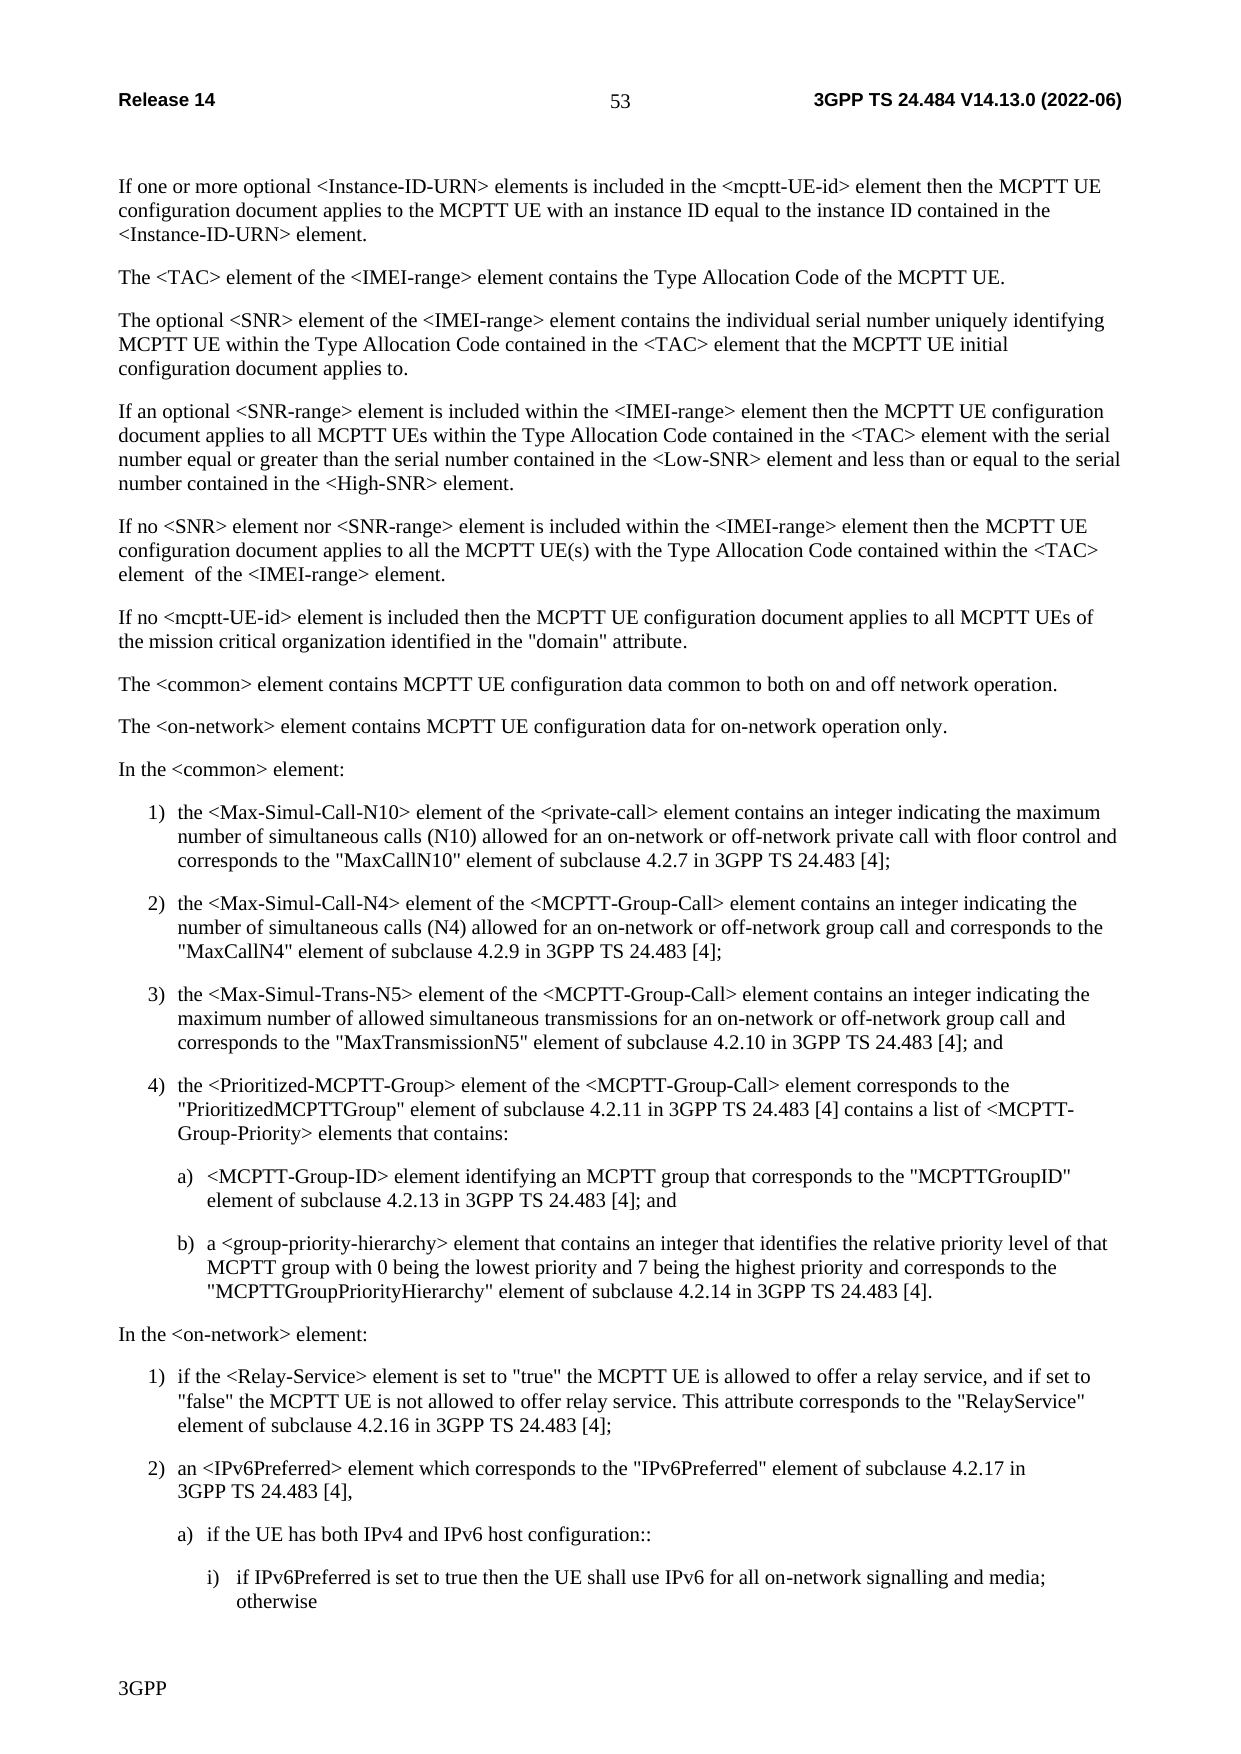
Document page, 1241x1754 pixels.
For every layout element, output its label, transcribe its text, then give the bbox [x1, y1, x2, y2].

text The <on-network> element contains MCPTT UE configuration data for on-network operation only. [118, 714, 1122, 738]
text i) if IPv6Preferred is set to true then the UE shall use IPv6 for all on-network signalling and media; otherwise [207, 1565, 1122, 1613]
text If no <SNR> element nor <SNR-range> element is included within the <IMEI-range> element then the MCPTT UE configuration document applies to all the MCPTT UE(s) with the Type Allocation Code contained within the <TAC> element of the <IMEI-range> element. [118, 514, 1122, 586]
text a) <MCPTT-Group-ID> element identifying an MCPTT group that corresponds to the "MCPTTGroupID" element of subclause 4.2.13 in 3GPP TS 24.483 [4]; and [177, 1164, 1122, 1212]
text If an optional <SNR-range> element is included within the <IMEI-range> element then the MCPTT UE configuration document applies to all MCPTT UEs within the Type Allocation Code contained in the <TAC> element with the serial number equal or greater than the serial number contained in the <Low-SNR> element and less than or equal to the serial number contained in the <High-SNR> element. [118, 399, 1122, 495]
text b) a <group-priority-hierarchy> element that contains an integer that identifies the relative priority level of that MCPTT group with 0 being the lowest priority and 7 being the highest priority and corresponds to the "MCPTTGroupPriorityHierarchy" element of subclause 4.2.14 in 3GPP TS 24.483 [4]. [177, 1231, 1122, 1303]
text If one or more optional <Instance-ID-URN> elements is included in the <mcptt-UE-id> element then the MCPTT UE configuration document applies to the MCPTT UE with an instance ID equal to the instance ID contained in the <Instance-ID-URN> element. [118, 174, 1122, 246]
text The optional <SNR> element of the <IMEI-range> element contains the individual serial number uniquely identifying MCPTT UE within the Type Allocation Code contained in the <TAC> element that the MCPTT UE initial configuration document applies to. [118, 308, 1122, 380]
text 2) the <Max-Simul-Call-N4> element of the <MCPTT-Group-Call> element contains an integer indicating the number of simultaneous calls (N4) allowed for an on-network or off-network group call and corresponds to the "MaxCallN4" element of subclause 4.2.9 in 3GPP TS 24.483 [4]; [148, 891, 1122, 963]
text 4) the <Prioritized-MCPTT-Group> element of the <MCPTT-Group-Call> element corresponds to the "PrioritizedMCPTTGroup" element of subclause 4.2.11 in 3GPP TS 24.483 [4] contains a list of <MCPTT-Group-Priority> elements that contains: [148, 1073, 1122, 1145]
text The <common> element contains MCPTT UE configuration data common to both on and off network operation. [118, 672, 1122, 696]
text In the <common> element: [118, 757, 1122, 781]
text If no <mcptt-UE-id> element is included then the MCPTT UE configuration document applies to all MCPTT UEs of the mission critical organization identified in the "domain" attribute. [118, 605, 1122, 653]
text The <TAC> element of the <IMEI-range> element contains the Type Allocation Code of the MCPTT UE. [118, 265, 1122, 289]
text 3) the <Max-Simul-Trans-N5> element of the <MCPTT-Group-Call> element contains an integer indicating the maximum number of allowed simultaneous transmissions for an on-network or off-network group call and corresponds to the "MaxTransmissionN5" element of subclause 4.2.10 in 3GPP TS 24.483 [4]; and [148, 982, 1122, 1054]
text 2) an <IPv6Preferred> element which corresponds to the "IPv6Preferred" element of subclause 4.2.17 in 3GPP TS 24.483 [4], [148, 1455, 1122, 1503]
text 1) the <Max-Simul-Call-N10> element of the <private-call> element contains an integer indicating the maximum number of simultaneous calls (N10) allowed for an on-network or off-network private call with floor control and corresponds to the "MaxCallN10" element of subclause 4.2.7 in 3GPP TS 24.483 [4]; [148, 800, 1122, 872]
text a) if the UE has both IPv4 and IPv6 host configuration:: [177, 1522, 1122, 1546]
text In the <on-network> element: [118, 1322, 1122, 1346]
text 1) if the <Relay-Service> element is set to "true" the MCPTT UE is allowed to offer a relay service, and if set to "false" the MCPTT UE is not allowed to offer relay service. This attribute corresponds to the "RelayService" element of subclause 4.2.16 in 3GPP TS 24.483 [4]; [148, 1364, 1122, 1437]
